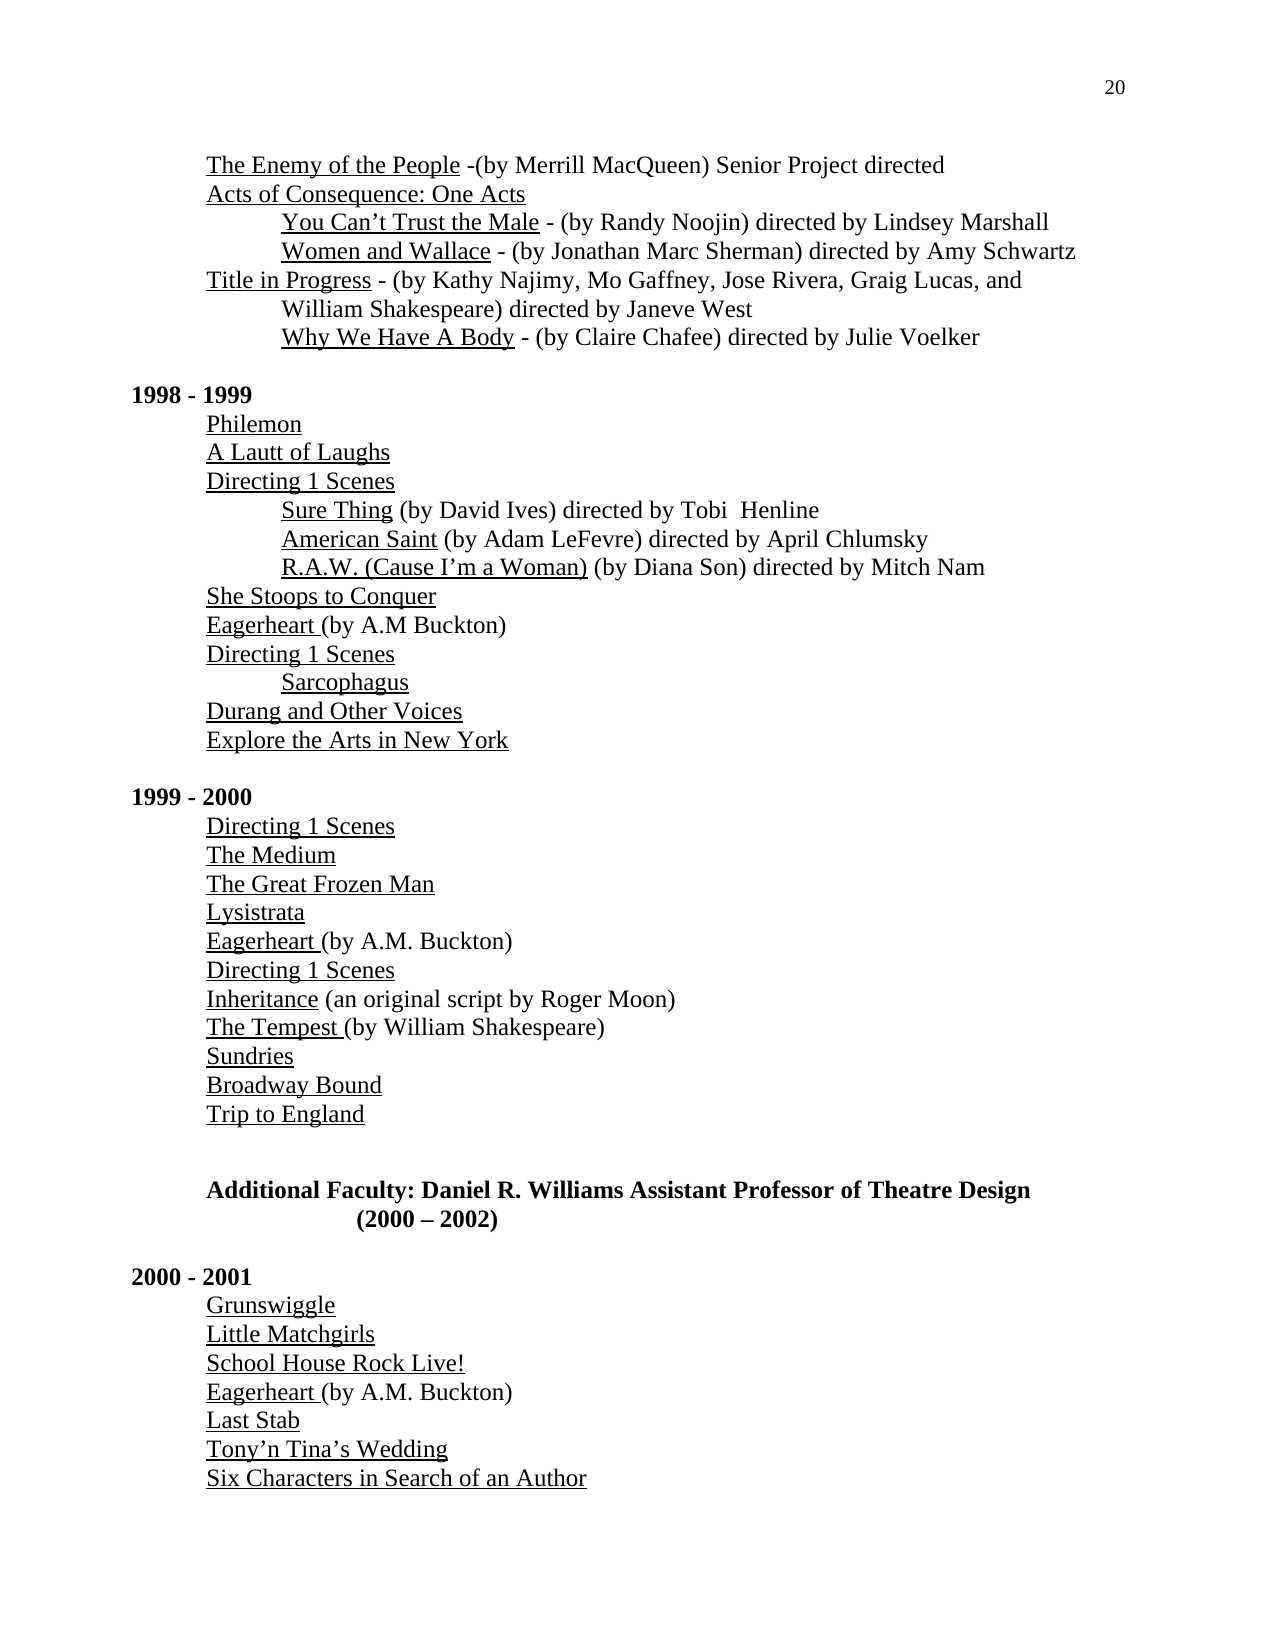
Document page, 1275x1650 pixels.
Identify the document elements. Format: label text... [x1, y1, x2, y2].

text Sure Thing (by David Ives) directed by Tobi Henline [131, 495, 1125, 524]
text The Enemy of the People -(by Merrill MacQueen) Senior Project directed [131, 150, 1125, 179]
text Inheritance (an original script by Roger Moon) [131, 984, 1125, 1012]
text 1999 - 2000 [131, 782, 1125, 811]
text Explore the Arts in New York [206, 725, 1125, 754]
text Directing 1 Scenes [131, 955, 1125, 984]
text Eagerheart (by A.M Buckton) [131, 610, 1125, 639]
text You Can’t Trust the Male - (by Randy Noojin) directed by Lindsey Marshall [131, 207, 1125, 236]
text 1998 - 1999 [131, 380, 1125, 409]
text Additional Faculty: Daniel R. Williams Assistant Professor of Theatre Design [131, 1176, 1125, 1204]
text Eagerheart (by A.M. Buckton) [131, 926, 1125, 955]
text A Lautt of Laughs [131, 437, 1125, 466]
text William Shakespeare) directed by Janeve West [281, 294, 1125, 322]
text R.A.W. (Cause I’m a Woman) (by Diana Son) directed by Mitch Nam [131, 552, 1125, 581]
text Lysistrata [131, 897, 1125, 926]
text 2000 - 2001 [131, 1262, 1125, 1291]
text Sarcophagus [131, 667, 1125, 696]
text (2000 – 2002) [281, 1204, 1125, 1233]
text The Great Frozen Man [131, 869, 1125, 897]
text Directing 1 Scenes [131, 466, 1125, 495]
text Six Characters in Search of an Author [131, 1463, 1125, 1492]
text Eagerheart (by A.M. Buckton) [131, 1377, 1125, 1406]
text Grunswiggle [131, 1291, 1125, 1319]
text Sundries [131, 1041, 1125, 1070]
text Directing 1 Scenes [131, 639, 1125, 667]
text She Stoops to Conquer [131, 581, 1125, 610]
text Durang and Other Voices [206, 696, 1125, 725]
text School House Rock Live! [131, 1348, 1125, 1377]
text American Saint (by Adam LeFevre) directed by April Chlumsky [131, 524, 1125, 552]
text Little Matchgirls [131, 1319, 1125, 1348]
text Women and Wallace - (by Jonathan Marc Sherman) directed by Amy Schwartz [131, 236, 1125, 265]
text Title in Progress - (by Kathy Najimy, Mo Gaffney, Jose Rivera, Graig Lucas, and [206, 265, 1125, 294]
text Last Stab [131, 1406, 1125, 1434]
text Acts of Consequence: One Acts [131, 179, 1125, 207]
text Tony’n Tina’s Wedding [131, 1434, 1125, 1463]
text Directing 1 Scenes [131, 811, 1125, 840]
text Broadway Bound [131, 1070, 1125, 1099]
text Why We Have A Body - (by Claire Chafee) directed by Julie Voelker [131, 322, 1125, 351]
text The Tempest (by William Shakespeare) [131, 1012, 1125, 1041]
text Philemon [131, 409, 1125, 437]
text Trip to England [131, 1099, 1125, 1127]
text The Medium [131, 840, 1125, 869]
